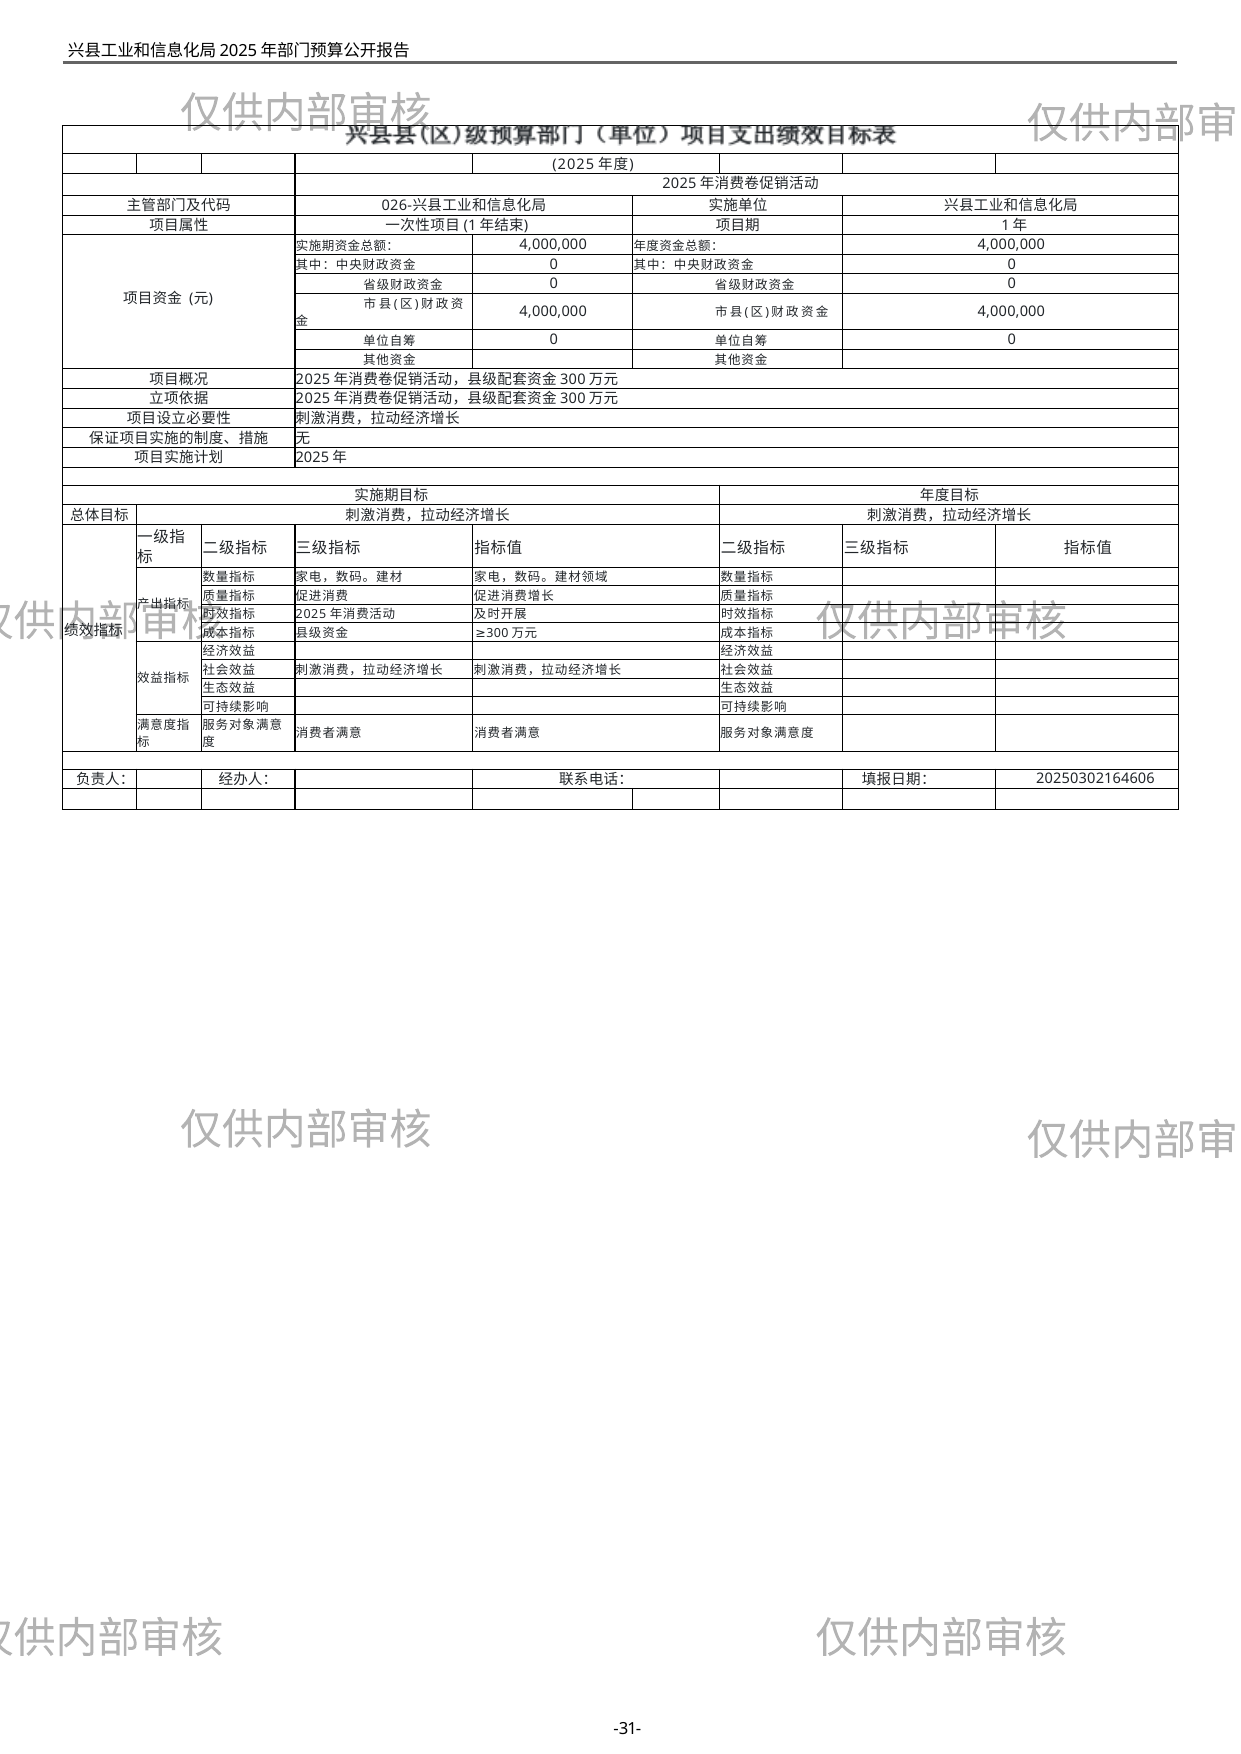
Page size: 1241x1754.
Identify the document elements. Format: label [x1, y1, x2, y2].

picture [345, 125, 897, 146]
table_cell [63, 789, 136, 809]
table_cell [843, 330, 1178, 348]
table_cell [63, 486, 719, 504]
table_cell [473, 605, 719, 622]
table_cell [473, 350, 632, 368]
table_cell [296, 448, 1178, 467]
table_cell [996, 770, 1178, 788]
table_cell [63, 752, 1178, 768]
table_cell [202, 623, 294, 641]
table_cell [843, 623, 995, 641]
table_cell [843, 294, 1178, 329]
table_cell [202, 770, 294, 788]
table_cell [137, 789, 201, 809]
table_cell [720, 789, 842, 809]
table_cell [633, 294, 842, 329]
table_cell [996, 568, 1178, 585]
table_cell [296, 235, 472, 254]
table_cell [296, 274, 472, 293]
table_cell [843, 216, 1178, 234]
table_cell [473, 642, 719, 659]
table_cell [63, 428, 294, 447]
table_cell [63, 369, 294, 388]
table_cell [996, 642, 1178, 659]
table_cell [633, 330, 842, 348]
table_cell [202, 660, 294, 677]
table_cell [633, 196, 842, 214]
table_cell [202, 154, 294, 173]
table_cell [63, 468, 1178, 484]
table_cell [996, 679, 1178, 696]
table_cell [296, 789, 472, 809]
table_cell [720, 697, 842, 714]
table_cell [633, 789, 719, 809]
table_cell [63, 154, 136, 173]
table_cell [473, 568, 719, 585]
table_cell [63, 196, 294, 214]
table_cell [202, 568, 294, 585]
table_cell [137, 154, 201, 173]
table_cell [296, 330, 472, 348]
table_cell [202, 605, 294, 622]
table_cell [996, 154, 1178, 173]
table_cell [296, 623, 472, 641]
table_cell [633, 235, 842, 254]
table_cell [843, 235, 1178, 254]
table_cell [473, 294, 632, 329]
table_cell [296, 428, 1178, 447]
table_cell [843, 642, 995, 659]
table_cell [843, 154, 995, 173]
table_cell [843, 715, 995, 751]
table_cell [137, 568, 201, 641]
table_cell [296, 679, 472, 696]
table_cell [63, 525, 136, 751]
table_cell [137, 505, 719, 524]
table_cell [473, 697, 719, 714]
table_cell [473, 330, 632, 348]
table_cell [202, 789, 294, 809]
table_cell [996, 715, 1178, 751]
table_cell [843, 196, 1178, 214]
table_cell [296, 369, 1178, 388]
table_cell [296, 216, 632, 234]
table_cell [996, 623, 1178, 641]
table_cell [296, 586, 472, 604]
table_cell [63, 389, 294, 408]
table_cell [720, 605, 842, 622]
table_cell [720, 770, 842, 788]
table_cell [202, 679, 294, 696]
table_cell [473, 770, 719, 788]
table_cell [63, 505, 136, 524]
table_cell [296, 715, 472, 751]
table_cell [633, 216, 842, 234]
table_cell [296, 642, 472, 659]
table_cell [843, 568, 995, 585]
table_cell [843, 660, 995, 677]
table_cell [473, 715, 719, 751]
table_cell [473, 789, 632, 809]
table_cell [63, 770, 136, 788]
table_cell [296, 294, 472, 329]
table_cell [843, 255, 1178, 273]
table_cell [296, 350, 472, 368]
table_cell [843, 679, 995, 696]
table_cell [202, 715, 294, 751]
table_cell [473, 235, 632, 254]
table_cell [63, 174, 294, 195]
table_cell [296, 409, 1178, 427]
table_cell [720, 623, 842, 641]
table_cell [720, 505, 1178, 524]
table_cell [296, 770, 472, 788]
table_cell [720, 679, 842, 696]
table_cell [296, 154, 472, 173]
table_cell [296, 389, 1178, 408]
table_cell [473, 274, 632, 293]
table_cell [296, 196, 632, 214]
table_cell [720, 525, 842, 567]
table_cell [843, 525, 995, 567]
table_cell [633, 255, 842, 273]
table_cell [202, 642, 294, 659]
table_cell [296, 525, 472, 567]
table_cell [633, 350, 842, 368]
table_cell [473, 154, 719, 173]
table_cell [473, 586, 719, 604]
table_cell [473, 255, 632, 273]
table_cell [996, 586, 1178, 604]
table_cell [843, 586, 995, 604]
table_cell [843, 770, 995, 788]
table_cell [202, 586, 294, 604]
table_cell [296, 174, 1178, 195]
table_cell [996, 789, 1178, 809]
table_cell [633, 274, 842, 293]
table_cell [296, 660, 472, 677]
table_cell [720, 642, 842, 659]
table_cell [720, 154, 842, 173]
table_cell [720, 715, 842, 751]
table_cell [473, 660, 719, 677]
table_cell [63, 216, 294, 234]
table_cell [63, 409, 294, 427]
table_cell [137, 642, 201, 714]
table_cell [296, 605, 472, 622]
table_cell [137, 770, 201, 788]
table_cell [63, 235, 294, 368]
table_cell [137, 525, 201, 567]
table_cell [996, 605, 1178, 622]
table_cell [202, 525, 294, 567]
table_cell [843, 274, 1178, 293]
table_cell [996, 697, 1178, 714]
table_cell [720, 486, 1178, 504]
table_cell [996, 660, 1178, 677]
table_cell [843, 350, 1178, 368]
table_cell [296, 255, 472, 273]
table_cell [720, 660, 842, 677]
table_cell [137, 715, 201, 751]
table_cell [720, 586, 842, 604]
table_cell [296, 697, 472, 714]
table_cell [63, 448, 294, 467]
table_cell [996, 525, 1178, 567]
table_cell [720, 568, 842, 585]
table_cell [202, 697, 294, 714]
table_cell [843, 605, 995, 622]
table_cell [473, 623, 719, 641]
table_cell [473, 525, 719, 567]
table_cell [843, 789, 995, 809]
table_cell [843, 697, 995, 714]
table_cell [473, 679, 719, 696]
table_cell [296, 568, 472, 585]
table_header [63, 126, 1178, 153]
